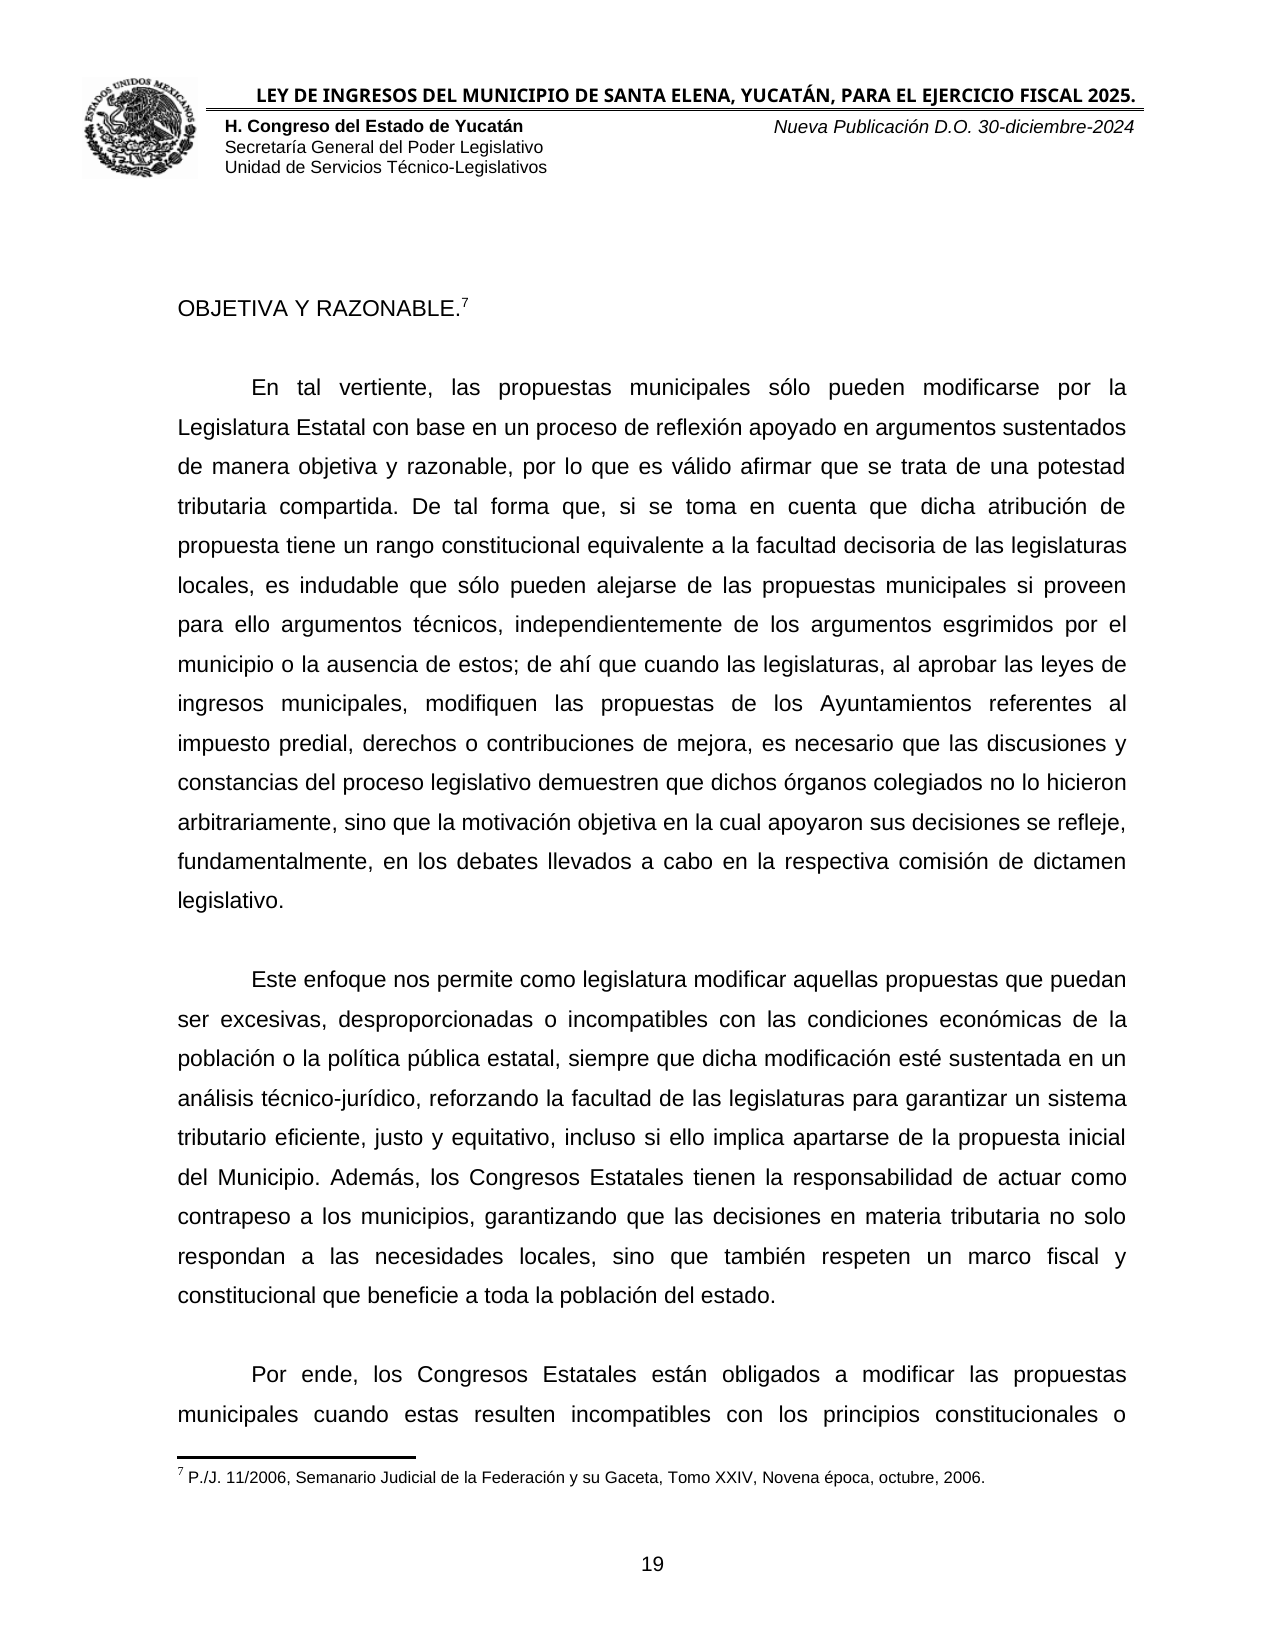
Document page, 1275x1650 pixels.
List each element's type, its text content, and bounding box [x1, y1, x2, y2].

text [177, 1361, 1127, 1427]
text Este enfoque nos permite como legislatura modificar aquellas propuestas que puedan ser excesivas, desproporcionadas o incompatibles con las condiciones económicas de la población o la política pública estatal, siempre que dicha modificación esté sustentada en un análisis técnico-jurídico, reforzando la facultad de las legislaturas para garantizar un sistema tributario eficiente, justo y equitativo, incluso si ello implica apartarse de la propuesta inicial del Municipio. Además, los Congresos Estatales tienen la responsabilidad de actuar como contrapeso a los municipios, garantizando que las decisiones en materia tributaria no solo respondan a las necesidades locales, sino que también respeten un marco fiscal y constitucional que beneficie a toda la población del estado. [177, 966, 1127, 1309]
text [177, 295, 1127, 322]
text En tal vertiente, las propuestas municipales sólo pueden modificarse por la Legislatura Estatal con base en un proceso de reflexión apoyado en argumentos sustentados de manera objetiva y razonable, por lo que es válido afirmar que se trata de una potestad tributaria compartida. De tal forma que, si se toma en cuenta que dicha atribución de propuesta tiene un rango constitucional equivalente a la facultad decisoria de las legislaturas locales, es indudable que sólo pueden alejarse de las propuestas municipales si proveen para ello argumentos técnicos, independientemente de los argumentos esgrimidos por el municipio o la ausencia de estos; de ahí que cuando las legislaturas, al aprobar las leyes de ingresos municipales, modifiquen las propuestas de los Ayuntamientos referentes al impuesto predial, derechos o contribuciones de mejora, es necesario que las discusiones y constancias del proceso legislativo demuestren que dichos órganos colegiados no lo hicieron arbitrariamente, sino que la motivación objetiva en la cual apoyaron sus decisiones se refleje, fundamentalmente, en los debates llevados a cabo en la respectiva comisión de dictamen legislativo. [177, 374, 1127, 914]
